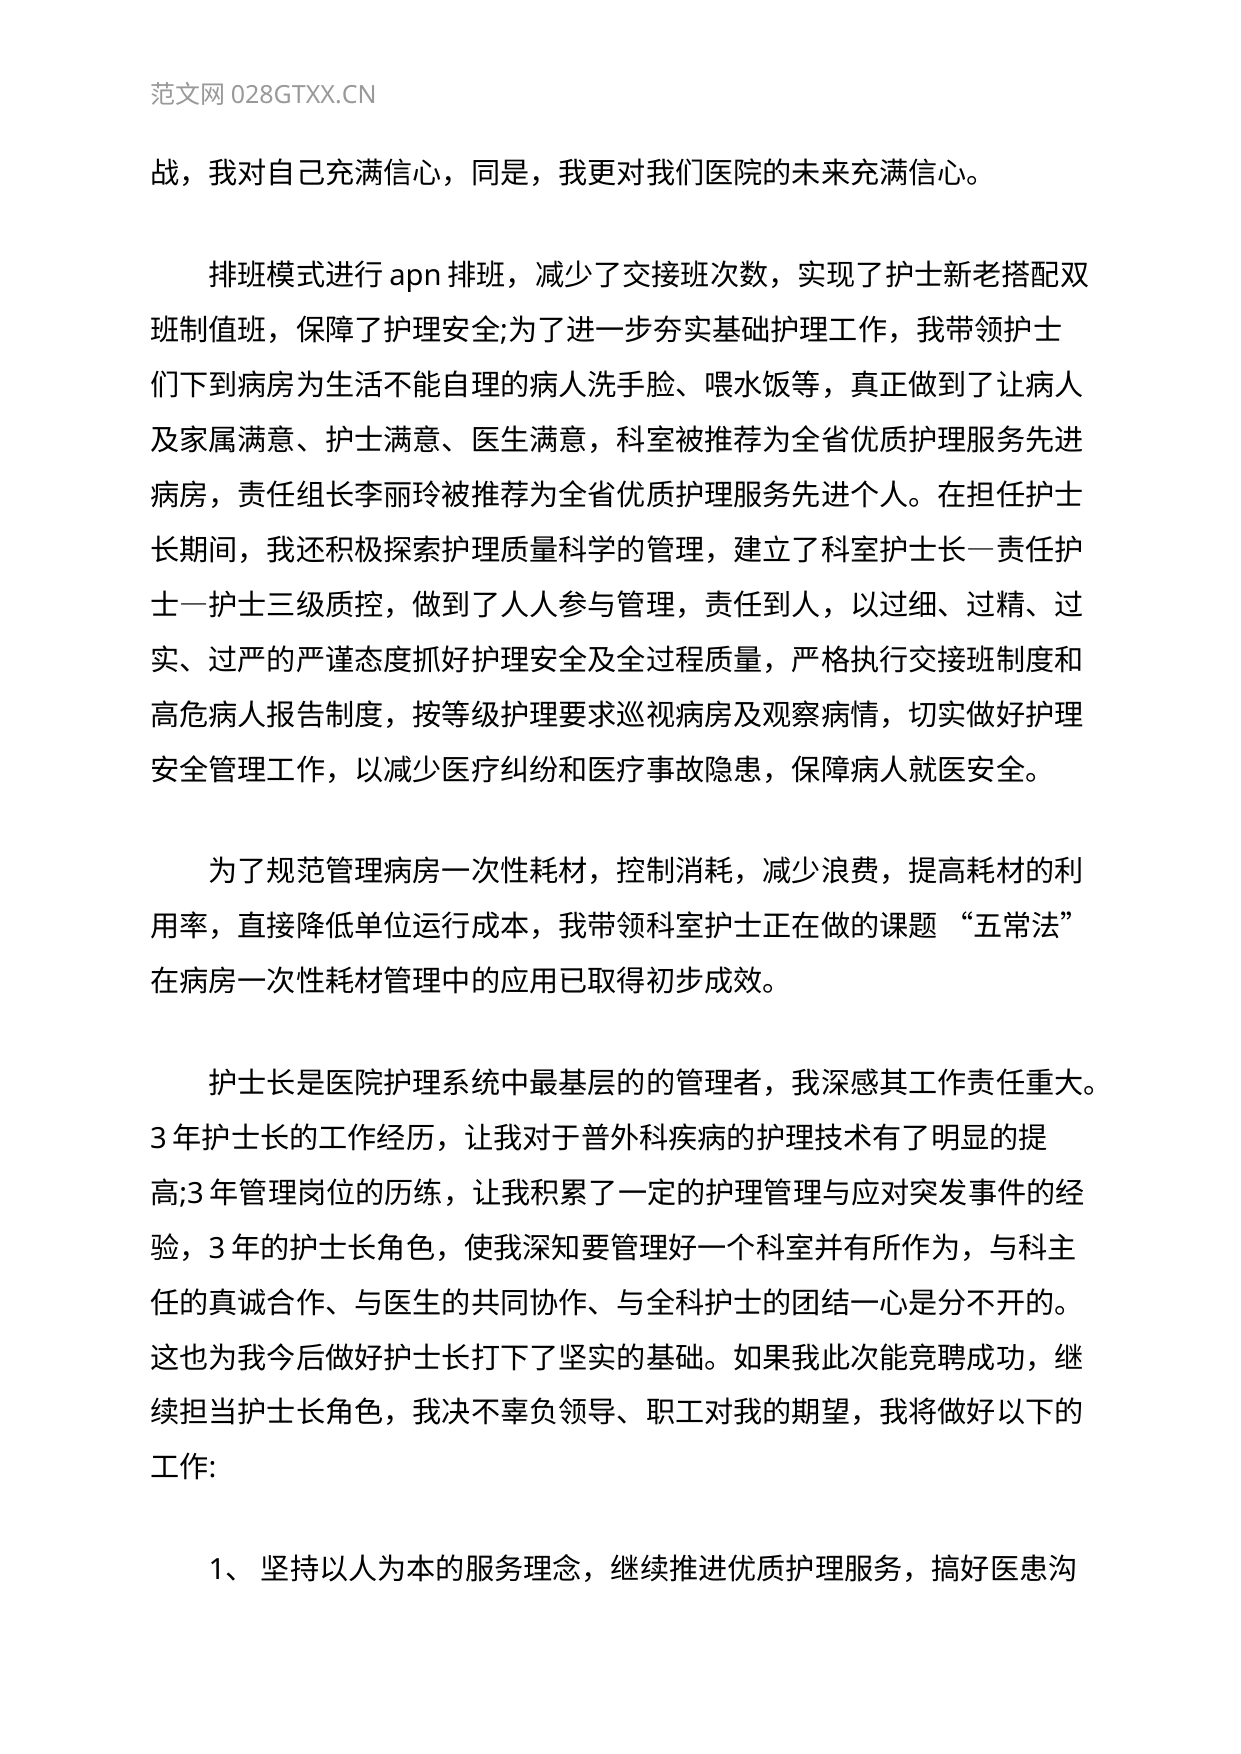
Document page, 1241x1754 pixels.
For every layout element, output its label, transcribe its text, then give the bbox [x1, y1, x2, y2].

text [150, 1546, 1090, 1588]
text 为了规范管理病房一次性耗材，控制消耗，减少浪费，提高耗材的利用率，直接降低单位运行成本，我带领科室护士正在做的课题 “五常法”在病房一次性耗材管理中的应用已取得初步成效。 [150, 848, 1090, 1000]
text 排班模式进行apn排班，减少了交接班次数，实现了护士新老搭配双班制值班，保障了护理安全;为了进一步夯实基础护理工作，我带领护士们下到病房为生活不能自理的病人洗手脸、喂水饭等，真正做到了让病人及家属满意、护士满意、医生满意，科室被推荐为全省优质护理服务先进病房，责任组长李丽玲被推荐为全省优质护理服务先进个人。在担任护士长期间，我还积极探索护理质量科学的管理，建立了科室护士长—责任护士—护士三级质控，做到了人人参与管理，责任到人，以过细、过精、过实、过严的严谨态度抓好护理安全及全过程质量，严格执行交接班制度和高危病人报告制度，按等级护理要求巡视病房及观察病情，切实做好护理安全管理工作，以减少医疗纠纷和医疗事故隐患，保障病人就医安全。 [150, 252, 1090, 788]
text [150, 150, 1090, 192]
text 护士长是医院护理系统中最基层的的管理者，我深感其工作责任重大。3年护士长的工作经历，让我对于普外科疾病的护理技术有了明显的提高;3年管理岗位的历练，让我积累了一定的护理管理与应对突发事件的经验，3年的护士长角色，使我深知要管理好一个科室并有所作为，与科主任的真诚合作、与医生的共同协作、与全科护士的团结一心是分不开的。这也为我今后做好护士长打下了坚实的基础。如果我此次能竞聘成功，继续担当护士长角色，我决不辜负领导、职工对我的期望，我将做好以下的工作: [150, 1059, 1090, 1486]
